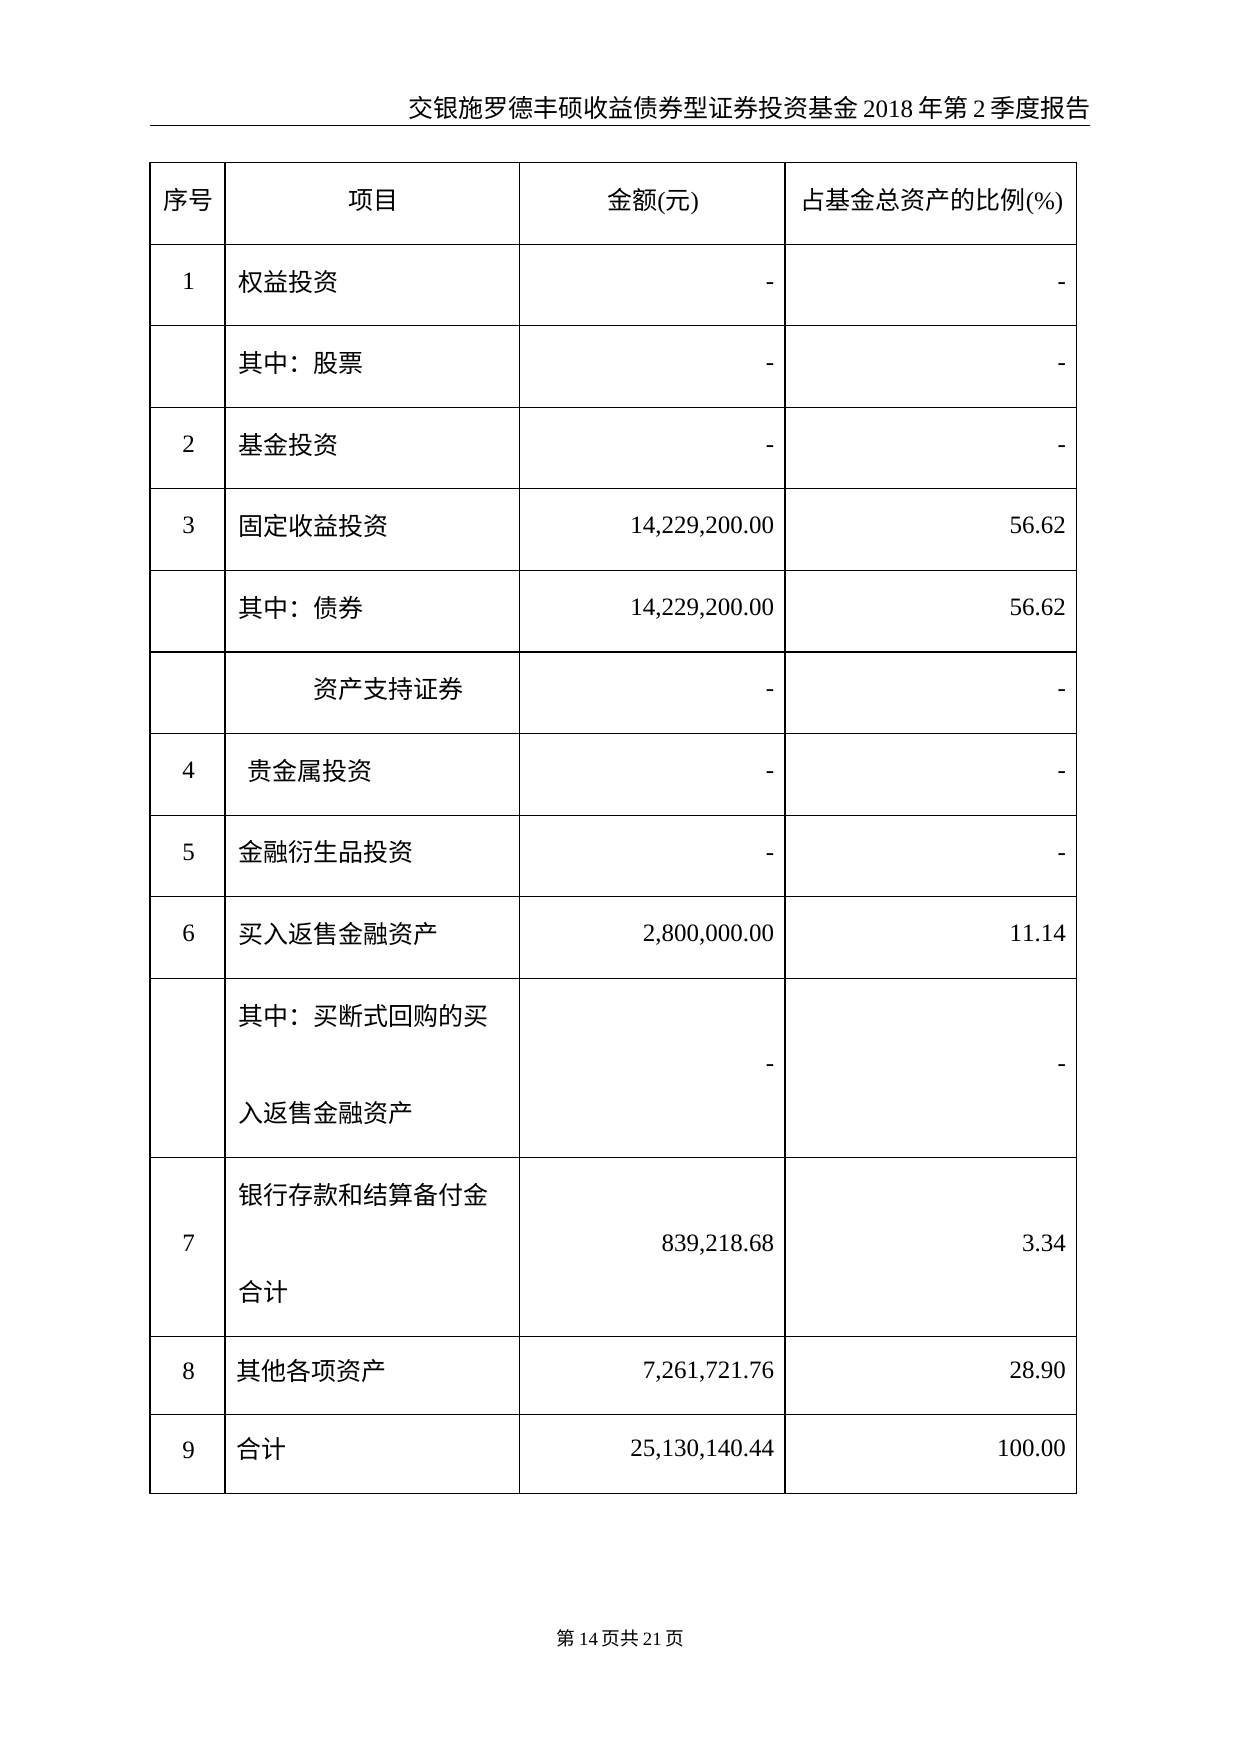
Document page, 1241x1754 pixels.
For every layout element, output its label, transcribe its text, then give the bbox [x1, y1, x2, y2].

table_cell 25,130,140.44 [520, 1415, 784, 1493]
table_cell 11.14 [786, 897, 1076, 978]
table_cell 3.34 [786, 1158, 1076, 1336]
table_cell [151, 653, 224, 733]
table_cell 1 [151, 245, 224, 325]
table_cell 贵金属投资 [226, 734, 519, 814]
table_cell 其中：股票 [226, 326, 519, 407]
table_cell - [786, 979, 1076, 1157]
table_cell 100.00 [786, 1415, 1076, 1493]
table_cell 14,229,200.00 [520, 571, 784, 651]
table_cell - [520, 653, 784, 733]
table_header 项目 [226, 163, 519, 243]
table_cell - [520, 408, 784, 488]
table_header 序号 [151, 163, 224, 243]
table_cell 7 [151, 1158, 224, 1336]
table_cell 权益投资 [226, 245, 519, 325]
table_cell 7,261,721.76 [520, 1337, 784, 1414]
table_cell 4 [151, 734, 224, 814]
table_cell 6 [151, 897, 224, 978]
table_cell - [786, 653, 1076, 733]
table_cell 固定收益投资 [226, 489, 519, 570]
table_cell 其中：债券 [226, 571, 519, 651]
table_cell [151, 571, 224, 651]
table_cell - [786, 734, 1076, 814]
table_cell 14,229,200.00 [520, 489, 784, 570]
table_cell [151, 326, 224, 407]
table_cell - [520, 245, 784, 325]
table_header 金额(元) [520, 163, 784, 243]
table_cell 56.62 [786, 489, 1076, 570]
table_cell - [520, 326, 784, 407]
table_cell 合计 [226, 1415, 519, 1493]
table_cell - [786, 816, 1076, 896]
table_cell - [520, 979, 784, 1157]
table_cell 其他各项资产 [226, 1337, 519, 1414]
table_cell 8 [151, 1337, 224, 1414]
table_cell 56.62 [786, 571, 1076, 651]
table_cell 2,800,000.00 [520, 897, 784, 978]
table_cell 28.90 [786, 1337, 1076, 1414]
table_cell 其中：买断式回购的买入返售金融资产 [226, 979, 519, 1157]
table_cell - [520, 734, 784, 814]
table_cell - [520, 816, 784, 896]
table_cell 买入返售金融资产 [226, 897, 519, 978]
table_cell 3 [151, 489, 224, 570]
table_header 占基金总资产的比例(%) [786, 163, 1076, 243]
table_cell - [786, 326, 1076, 407]
table_cell 839,218.68 [520, 1158, 784, 1336]
table_cell 9 [151, 1415, 224, 1493]
table_cell 银行存款和结算备付金合计 [226, 1158, 519, 1336]
table_cell 金融衍生品投资 [226, 816, 519, 896]
table_cell - [786, 408, 1076, 488]
table_cell 2 [151, 408, 224, 488]
table_cell 资产支持证券 [226, 653, 519, 733]
table_cell [151, 979, 224, 1157]
table_cell 5 [151, 816, 224, 896]
table_cell - [786, 245, 1076, 325]
table_cell 基金投资 [226, 408, 519, 488]
